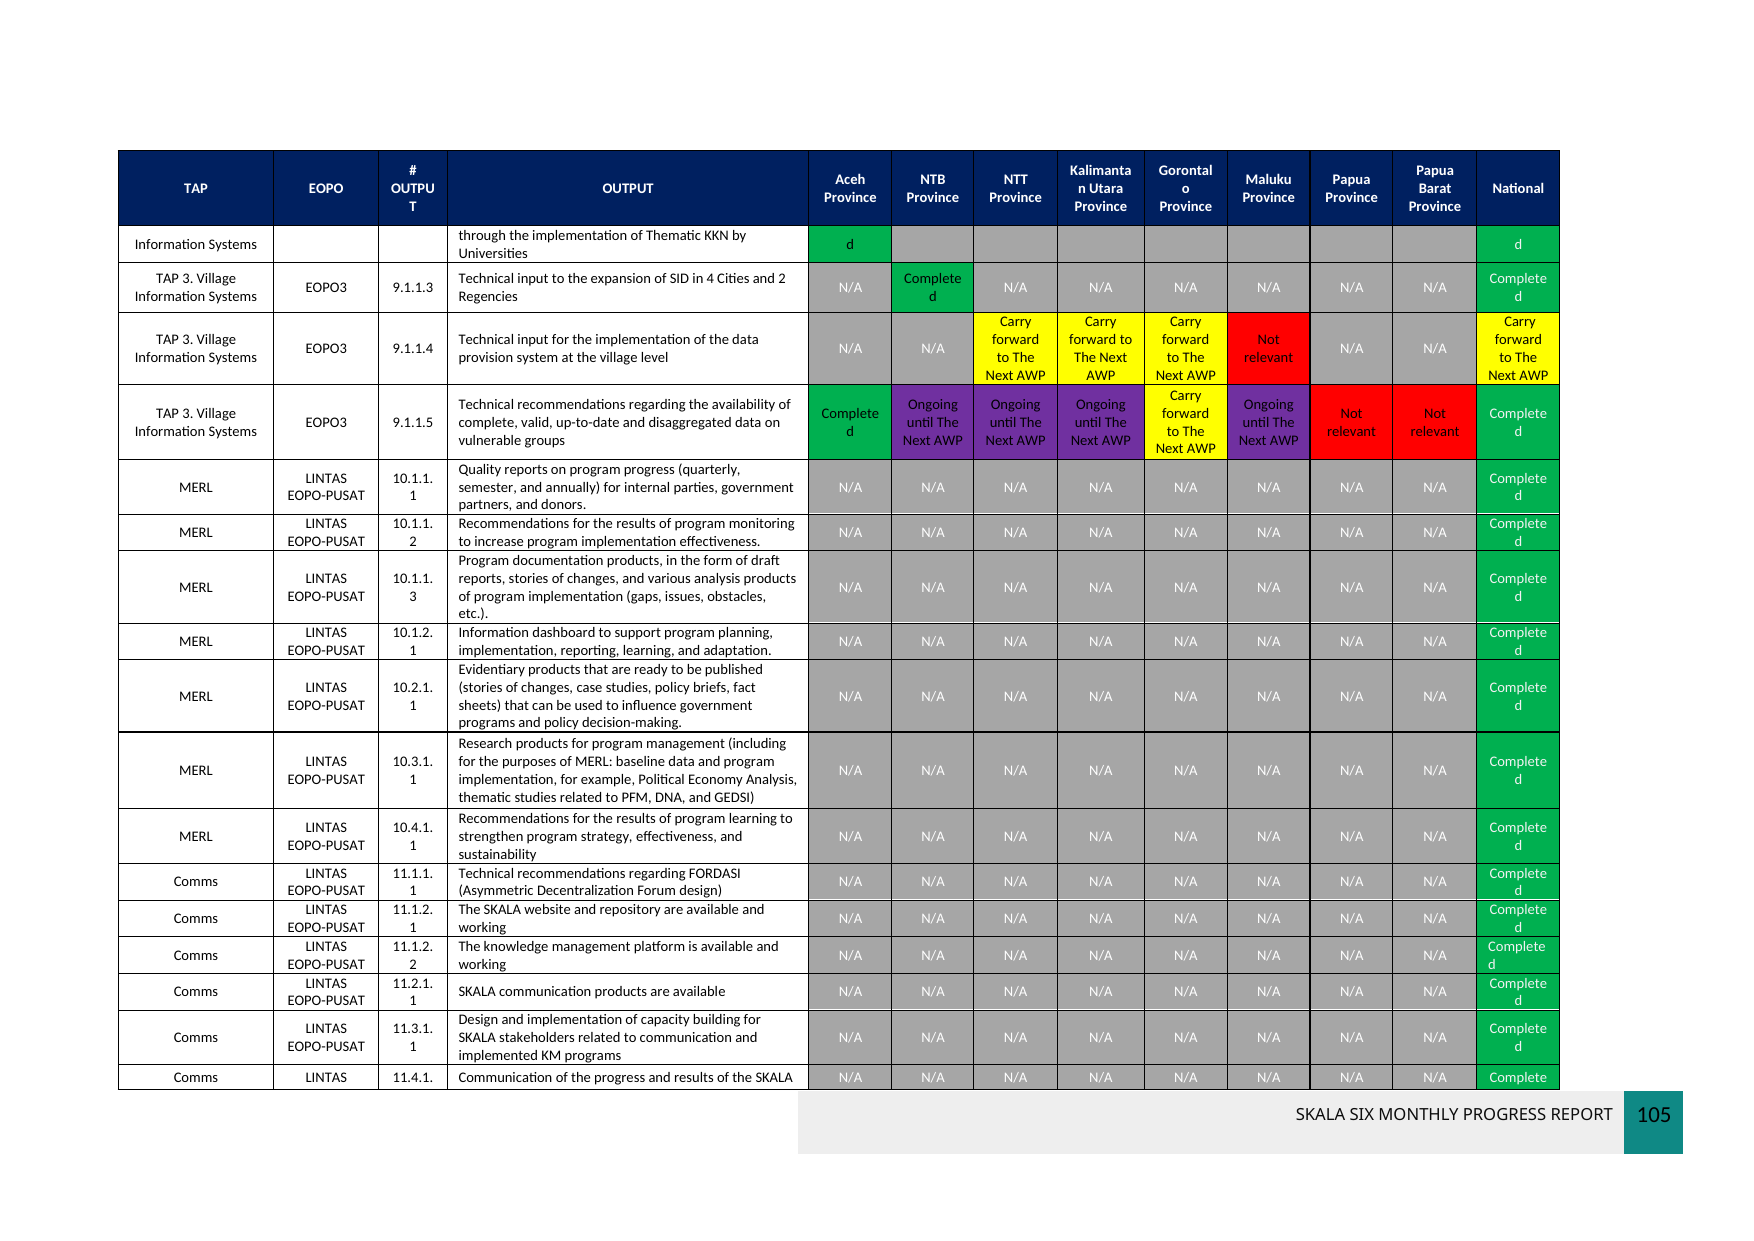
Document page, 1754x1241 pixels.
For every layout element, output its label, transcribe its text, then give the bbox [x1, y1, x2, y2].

table_header Aceh Province [809, 151, 891, 225]
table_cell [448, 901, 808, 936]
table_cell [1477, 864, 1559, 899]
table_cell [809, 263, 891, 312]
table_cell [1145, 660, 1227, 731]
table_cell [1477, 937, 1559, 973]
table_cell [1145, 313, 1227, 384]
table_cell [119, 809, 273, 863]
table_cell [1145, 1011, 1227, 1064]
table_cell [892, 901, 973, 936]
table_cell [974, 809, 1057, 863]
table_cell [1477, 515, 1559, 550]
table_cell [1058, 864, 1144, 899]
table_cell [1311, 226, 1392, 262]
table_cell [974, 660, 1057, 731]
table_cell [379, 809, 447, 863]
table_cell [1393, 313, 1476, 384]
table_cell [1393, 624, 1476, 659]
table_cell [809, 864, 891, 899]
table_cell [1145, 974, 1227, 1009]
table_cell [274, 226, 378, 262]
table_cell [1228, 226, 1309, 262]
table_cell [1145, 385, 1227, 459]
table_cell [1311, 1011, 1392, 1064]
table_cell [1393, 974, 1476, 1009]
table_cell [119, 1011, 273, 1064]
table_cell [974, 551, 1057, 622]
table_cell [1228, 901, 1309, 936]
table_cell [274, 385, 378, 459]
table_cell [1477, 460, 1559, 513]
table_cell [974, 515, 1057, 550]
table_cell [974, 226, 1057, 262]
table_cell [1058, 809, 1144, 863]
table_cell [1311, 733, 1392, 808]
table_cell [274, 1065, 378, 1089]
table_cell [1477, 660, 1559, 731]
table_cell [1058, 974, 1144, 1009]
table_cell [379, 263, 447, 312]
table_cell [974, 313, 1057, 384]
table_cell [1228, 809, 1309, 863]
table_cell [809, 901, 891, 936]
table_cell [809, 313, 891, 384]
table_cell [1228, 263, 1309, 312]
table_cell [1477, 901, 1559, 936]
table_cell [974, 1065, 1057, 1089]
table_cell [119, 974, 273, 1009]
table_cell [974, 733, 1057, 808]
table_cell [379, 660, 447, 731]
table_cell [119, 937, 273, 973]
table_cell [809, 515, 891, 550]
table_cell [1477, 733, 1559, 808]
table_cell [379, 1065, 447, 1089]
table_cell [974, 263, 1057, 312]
table_header OUTPUT [448, 151, 808, 225]
table_header Papua Barat Province [1393, 151, 1476, 225]
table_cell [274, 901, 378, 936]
table_header Kalimantan Utara Province [1058, 151, 1144, 225]
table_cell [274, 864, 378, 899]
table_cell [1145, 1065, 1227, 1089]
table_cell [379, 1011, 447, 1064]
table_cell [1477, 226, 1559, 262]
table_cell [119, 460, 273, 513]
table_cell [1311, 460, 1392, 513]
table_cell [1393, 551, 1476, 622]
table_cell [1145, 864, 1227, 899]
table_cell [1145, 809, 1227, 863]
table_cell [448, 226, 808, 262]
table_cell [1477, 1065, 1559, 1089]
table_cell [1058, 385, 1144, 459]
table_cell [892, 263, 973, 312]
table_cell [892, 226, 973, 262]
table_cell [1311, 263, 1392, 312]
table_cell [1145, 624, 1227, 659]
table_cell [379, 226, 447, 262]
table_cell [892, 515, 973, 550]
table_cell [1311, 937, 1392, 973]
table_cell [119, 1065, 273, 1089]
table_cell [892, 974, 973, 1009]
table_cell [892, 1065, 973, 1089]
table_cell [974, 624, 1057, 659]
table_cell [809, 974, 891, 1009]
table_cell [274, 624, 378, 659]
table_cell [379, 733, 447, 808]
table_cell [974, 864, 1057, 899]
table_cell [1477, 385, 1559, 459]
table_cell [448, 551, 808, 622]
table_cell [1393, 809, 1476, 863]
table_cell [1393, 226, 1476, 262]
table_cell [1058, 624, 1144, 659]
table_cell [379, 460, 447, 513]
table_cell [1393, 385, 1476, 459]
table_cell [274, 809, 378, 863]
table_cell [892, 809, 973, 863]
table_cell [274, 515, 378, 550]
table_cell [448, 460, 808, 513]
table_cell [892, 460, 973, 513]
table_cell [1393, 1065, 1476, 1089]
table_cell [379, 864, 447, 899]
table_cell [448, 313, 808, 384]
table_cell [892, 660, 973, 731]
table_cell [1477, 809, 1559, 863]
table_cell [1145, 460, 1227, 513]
table_header NTB Province [892, 151, 973, 225]
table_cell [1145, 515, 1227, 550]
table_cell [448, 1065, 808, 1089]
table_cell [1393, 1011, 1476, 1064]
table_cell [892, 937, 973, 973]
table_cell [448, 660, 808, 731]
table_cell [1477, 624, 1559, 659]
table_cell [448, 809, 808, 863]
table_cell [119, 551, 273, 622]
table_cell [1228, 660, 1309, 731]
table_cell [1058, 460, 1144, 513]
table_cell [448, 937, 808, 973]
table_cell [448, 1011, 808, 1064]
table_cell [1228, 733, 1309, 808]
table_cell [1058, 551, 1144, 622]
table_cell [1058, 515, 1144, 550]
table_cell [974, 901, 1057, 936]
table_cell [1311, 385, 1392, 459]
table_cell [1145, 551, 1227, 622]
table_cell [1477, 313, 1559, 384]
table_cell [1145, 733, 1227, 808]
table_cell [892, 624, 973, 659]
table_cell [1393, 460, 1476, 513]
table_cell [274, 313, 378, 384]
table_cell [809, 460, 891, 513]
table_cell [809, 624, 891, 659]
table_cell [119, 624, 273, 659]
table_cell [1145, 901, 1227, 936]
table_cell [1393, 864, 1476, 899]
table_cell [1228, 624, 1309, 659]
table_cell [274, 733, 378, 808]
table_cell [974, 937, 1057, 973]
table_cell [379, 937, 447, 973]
table_header NTT Province [974, 151, 1057, 225]
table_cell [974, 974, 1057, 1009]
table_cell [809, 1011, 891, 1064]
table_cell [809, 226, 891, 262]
table_header TAP [119, 151, 273, 225]
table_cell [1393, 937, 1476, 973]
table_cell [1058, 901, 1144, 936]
table_header Papua Province [1311, 151, 1392, 225]
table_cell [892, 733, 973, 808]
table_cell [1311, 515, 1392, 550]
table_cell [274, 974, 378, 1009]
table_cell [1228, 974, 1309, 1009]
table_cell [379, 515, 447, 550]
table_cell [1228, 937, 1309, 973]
table_header Maluku Province [1228, 151, 1309, 225]
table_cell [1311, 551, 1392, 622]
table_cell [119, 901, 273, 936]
table_header # OUTPUT [379, 151, 447, 225]
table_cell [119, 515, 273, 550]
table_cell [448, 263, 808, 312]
table_header EOPO [274, 151, 378, 225]
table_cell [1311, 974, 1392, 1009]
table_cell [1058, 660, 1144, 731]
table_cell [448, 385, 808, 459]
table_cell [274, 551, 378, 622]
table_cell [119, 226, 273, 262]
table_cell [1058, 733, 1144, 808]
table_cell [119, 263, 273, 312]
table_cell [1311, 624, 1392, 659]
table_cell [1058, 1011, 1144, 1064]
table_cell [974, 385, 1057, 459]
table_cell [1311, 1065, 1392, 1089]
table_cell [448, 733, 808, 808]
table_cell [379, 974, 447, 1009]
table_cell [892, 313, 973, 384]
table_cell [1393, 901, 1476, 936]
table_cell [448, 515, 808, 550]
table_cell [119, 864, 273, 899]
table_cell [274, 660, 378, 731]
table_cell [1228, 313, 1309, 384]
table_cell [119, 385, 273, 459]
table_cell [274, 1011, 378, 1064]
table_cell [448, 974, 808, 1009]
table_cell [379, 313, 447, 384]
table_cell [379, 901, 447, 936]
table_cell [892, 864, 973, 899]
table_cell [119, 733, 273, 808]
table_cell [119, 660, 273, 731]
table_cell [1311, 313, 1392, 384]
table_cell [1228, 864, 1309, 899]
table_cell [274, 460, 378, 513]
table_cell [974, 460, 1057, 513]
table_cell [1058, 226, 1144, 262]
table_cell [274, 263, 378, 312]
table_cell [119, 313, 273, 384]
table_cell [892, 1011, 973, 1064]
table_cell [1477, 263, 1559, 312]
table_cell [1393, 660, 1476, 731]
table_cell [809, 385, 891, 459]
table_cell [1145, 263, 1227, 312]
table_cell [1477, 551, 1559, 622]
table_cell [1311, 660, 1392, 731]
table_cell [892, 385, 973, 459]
table_header Gorontalo Province [1145, 151, 1227, 225]
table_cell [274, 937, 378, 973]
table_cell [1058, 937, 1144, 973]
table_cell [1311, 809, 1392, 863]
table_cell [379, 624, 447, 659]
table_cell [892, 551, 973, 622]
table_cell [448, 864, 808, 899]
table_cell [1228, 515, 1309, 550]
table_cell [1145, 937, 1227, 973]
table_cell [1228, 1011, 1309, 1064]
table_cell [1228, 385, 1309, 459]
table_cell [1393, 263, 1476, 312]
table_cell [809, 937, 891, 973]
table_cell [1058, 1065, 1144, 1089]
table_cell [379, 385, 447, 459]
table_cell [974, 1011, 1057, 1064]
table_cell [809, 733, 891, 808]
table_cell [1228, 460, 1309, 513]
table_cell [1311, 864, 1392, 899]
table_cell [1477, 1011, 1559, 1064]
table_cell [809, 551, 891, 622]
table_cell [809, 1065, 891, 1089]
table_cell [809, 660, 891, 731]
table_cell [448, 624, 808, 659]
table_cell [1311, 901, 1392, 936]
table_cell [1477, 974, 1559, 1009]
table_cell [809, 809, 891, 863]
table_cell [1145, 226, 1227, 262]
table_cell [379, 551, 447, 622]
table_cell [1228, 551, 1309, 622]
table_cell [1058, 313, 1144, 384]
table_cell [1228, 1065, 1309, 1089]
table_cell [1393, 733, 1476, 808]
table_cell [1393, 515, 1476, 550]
table_header National [1477, 151, 1559, 225]
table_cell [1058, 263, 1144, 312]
